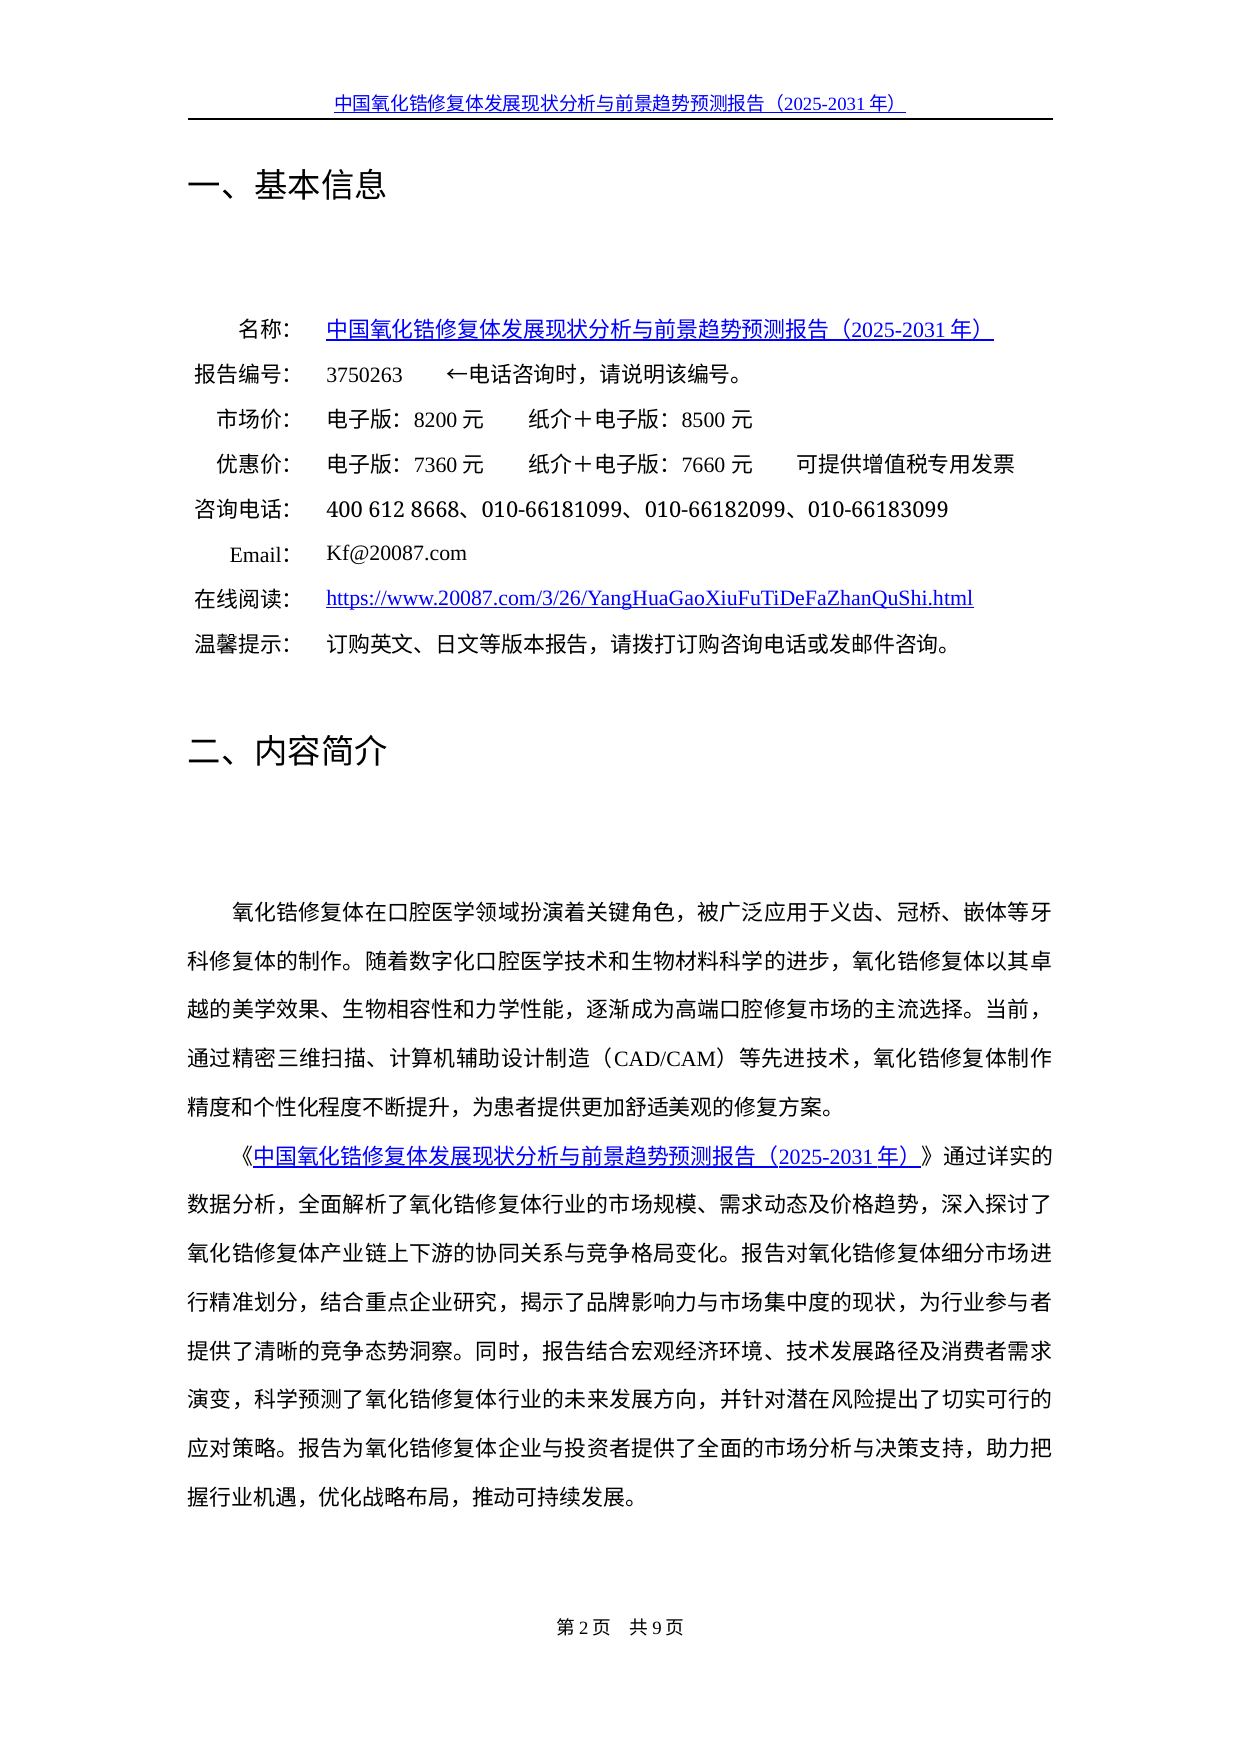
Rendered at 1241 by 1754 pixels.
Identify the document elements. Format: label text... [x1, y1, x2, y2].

title 二、内容简介 [187, 717, 1053, 782]
table_cell 在线阅读： [167, 582, 315, 627]
table_cell 电子版：7360 元 纸介＋电子版：7660 元 可提供增值税专用发票 [315, 447, 1073, 492]
table_cell 市场价： [167, 402, 315, 447]
table_cell [315, 582, 1073, 627]
table_cell 优惠价： [167, 447, 315, 492]
table_cell 咨询电话： [167, 492, 315, 537]
table_cell 报告编号： [167, 357, 315, 402]
table_cell 3750263 ←电话咨询时，请说明该编号。 [315, 357, 1073, 402]
table_cell Kf@20087.com [315, 537, 1073, 582]
table_cell 电子版：8200 元 纸介＋电子版：8500 元 [315, 402, 1073, 447]
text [187, 894, 1053, 1512]
title 一、基本信息 [187, 150, 1053, 215]
table_cell 400 612 8668、010-66181099、010-66182099、010-66183099 [315, 492, 1073, 537]
table_cell Email： [167, 537, 315, 582]
table_header 中国氧化锆修复体发展现状分析与前景趋势预测报告（2025-2031年） [315, 312, 1073, 357]
table_cell 温馨提示： [167, 627, 315, 672]
table_cell 订购英文、日文等版本报告，请拨打订购咨询电话或发邮件咨询。 [315, 627, 1073, 672]
table_header 名称： [167, 312, 315, 357]
